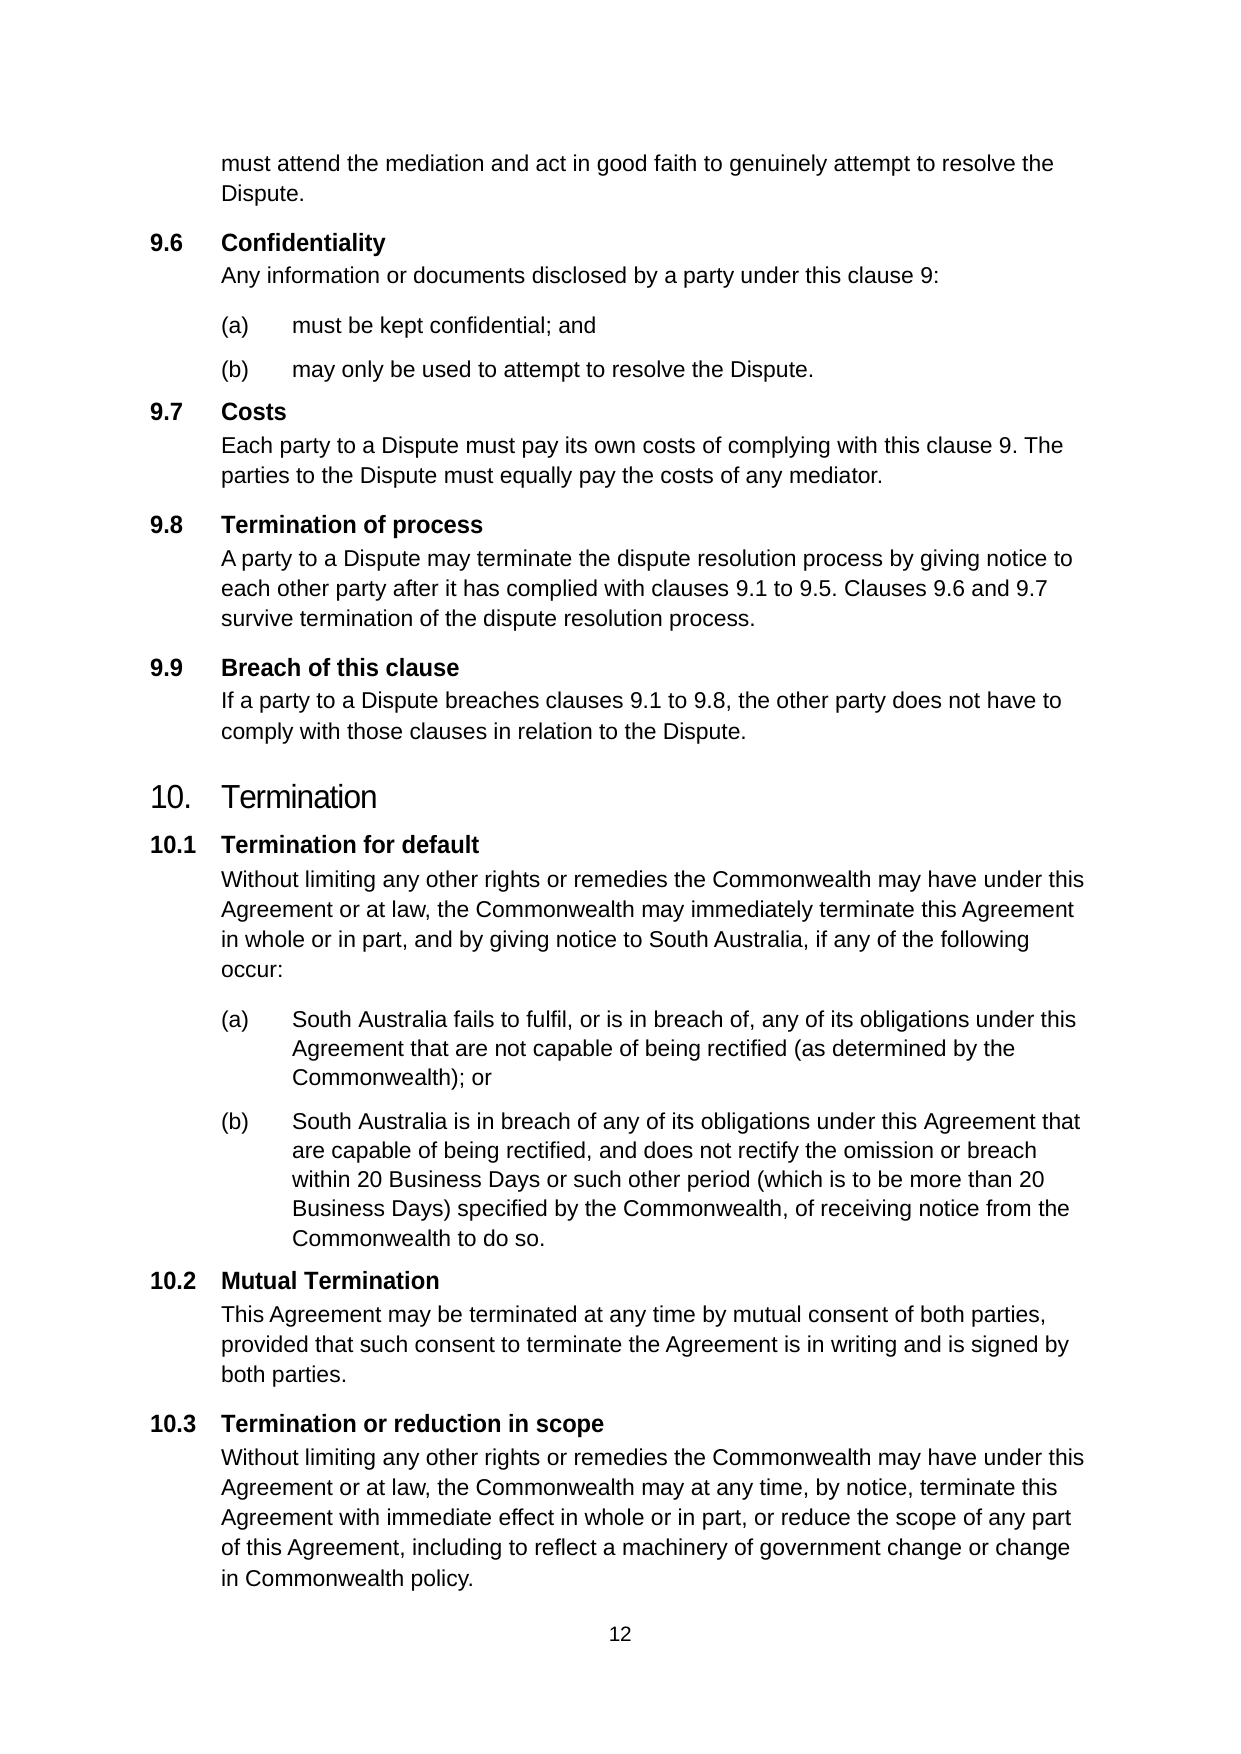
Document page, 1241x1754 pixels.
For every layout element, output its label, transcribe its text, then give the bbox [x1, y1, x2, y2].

text Any information or documents disclosed by a party under this clause 9: [221, 262, 1090, 289]
text Costs [150, 397, 1090, 426]
text Mutual Termination [150, 1266, 1090, 1295]
text This Agreement may be terminated at any time by mutual consent of both parties, provided that such consent to terminate the Agreement is in writing and is signed by both parties. [221, 1301, 1090, 1388]
text Confidentiality [150, 227, 1090, 256]
text A party to a Dispute may terminate the dispute resolution process by giving notice to each other party after it has complied with clauses 9.1 to 9.5. Clauses 9.6 and 9.7 survive termination of the dispute resolution process. [221, 545, 1090, 632]
text Termination [150, 777, 1090, 816]
text may only be used to attempt to resolve the Dispute. [221, 353, 1090, 382]
text South Australia is in breach of any of its obligations under this Agreement that are capable of being rectified, and does not rectify the omission or breach within 20 Business Days or such other period (which is to be more than 20 Business Days) specified by the Commonwealth, of receiving notice from the Commonwealth to do so. [221, 1105, 1090, 1251]
text Termination or reduction in scope [150, 1408, 1090, 1437]
text Without limiting any other rights or remedies the Commonwealth may have under this Agreement or at law, the Commonwealth may at any time, by notice, terminate this Agreement with immediate effect in whole or in part, or reduce the scope of any part of this Agreement, including to reflect a machinery of government change or change in Commonwealth policy. [221, 1444, 1090, 1591]
text must be kept confidential; and [221, 309, 1090, 338]
text South Australia fails to fulfil, or is in breach of, any of its obligations under this Agreement that are not capable of being rectified (as determined by the Commonwealth); or [221, 1003, 1090, 1091]
text Breach of this clause [150, 652, 1090, 681]
text Termination of process [150, 509, 1090, 538]
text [221, 150, 1090, 207]
text Without limiting any other rights or remedies the Commonwealth may have under this Agreement or at law, the Commonwealth may immediately terminate this Agreement in whole or in part, and by giving notice to South Australia, if any of the following occur: [221, 866, 1090, 982]
text Each party to a Dispute must pay its own costs of complying with this clause 9. The parties to the Dispute must equally pay the costs of any mediator. [221, 432, 1090, 489]
text Termination for default [150, 830, 1090, 859]
text If a party to a Dispute breaches clauses 9.1 to 9.8, the other party does not have to comply with those clauses in relation to the Dispute. [221, 687, 1090, 744]
